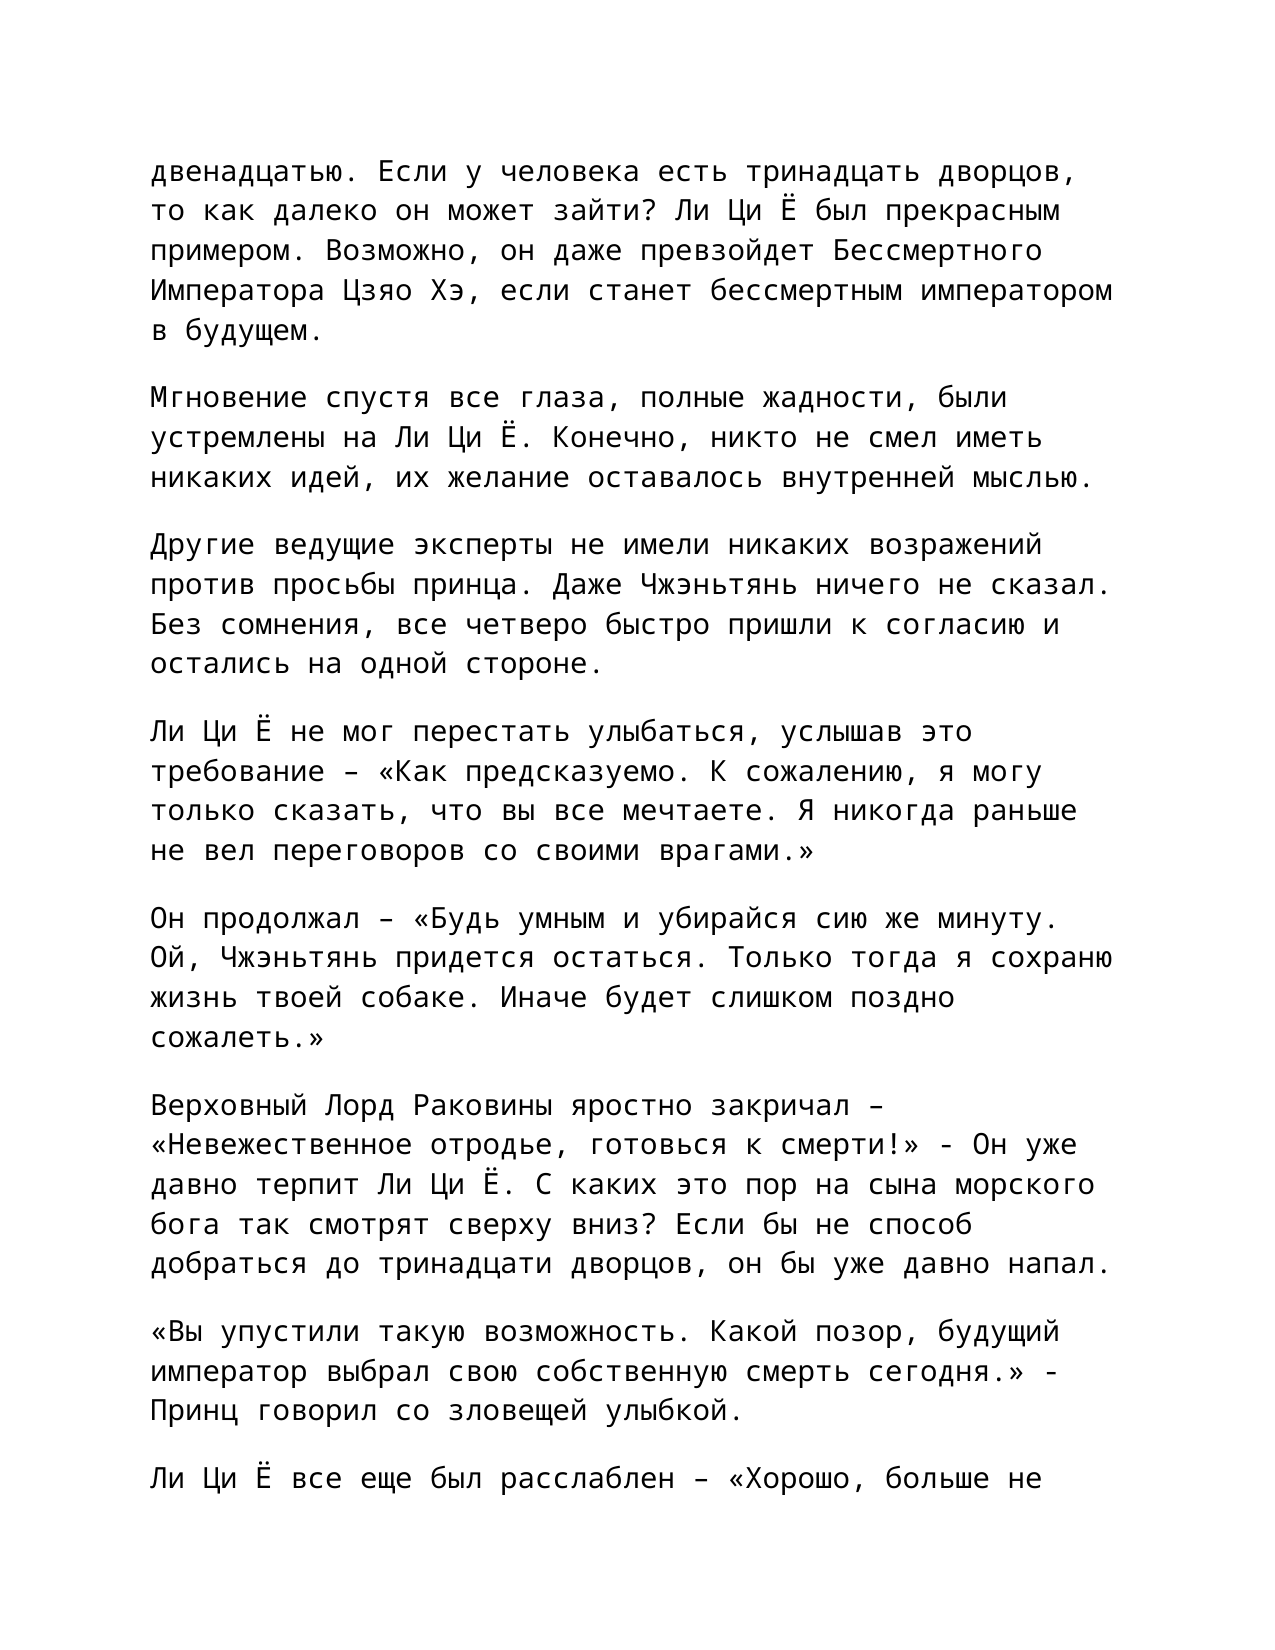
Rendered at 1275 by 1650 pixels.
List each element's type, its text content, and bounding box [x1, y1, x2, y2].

text Мгновение спустя все глаза, полные жадности, были устремлены на Ли Ци Ё. Конечно, никто не смел иметь никаких идей, их желание оставалось внутренней мыслью. [150, 376, 1125, 496]
text Ли Ци Ё не мог перестать улыбаться, услышав это требование – «Как предсказуемо. К сожалению, я могу только сказать, что вы все мечтаете. Я никогда раньше не вел переговоров со своими врагами.» [150, 710, 1125, 869]
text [150, 1457, 1125, 1497]
text Он продолжал – «Будь умным и убирайся сию же минуту. Ой, Чжэньтянь придется остаться. Только тогда я сохраню жизнь твоей собаке. Иначе будет слишком поздно сожалеть.» [150, 897, 1125, 1056]
text Другие ведущие эксперты не имели никаких возражений против просьбы принца. Даже Чжэньтянь ничего не сказал. Без сомнения, все четверо быстро пришли к согласию и остались на одной стороне. [150, 523, 1125, 682]
text Верховный Лорд Раковины яростно закричал – «Невежественное отродье, готовься к смерти!» - Он уже давно терпит Ли Ци Ё. С каких это пор на сына морского бога так смотрят сверху вниз? Если бы не способ добраться до тринадцати дворцов, он бы уже давно напал. [150, 1084, 1125, 1282]
text «Вы упустили такую возможность. Какой позор, будущий император выбрал свою собственную смерть сегодня.» - Принц говорил со зловещей улыбкой. [150, 1310, 1125, 1429]
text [150, 150, 1125, 348]
